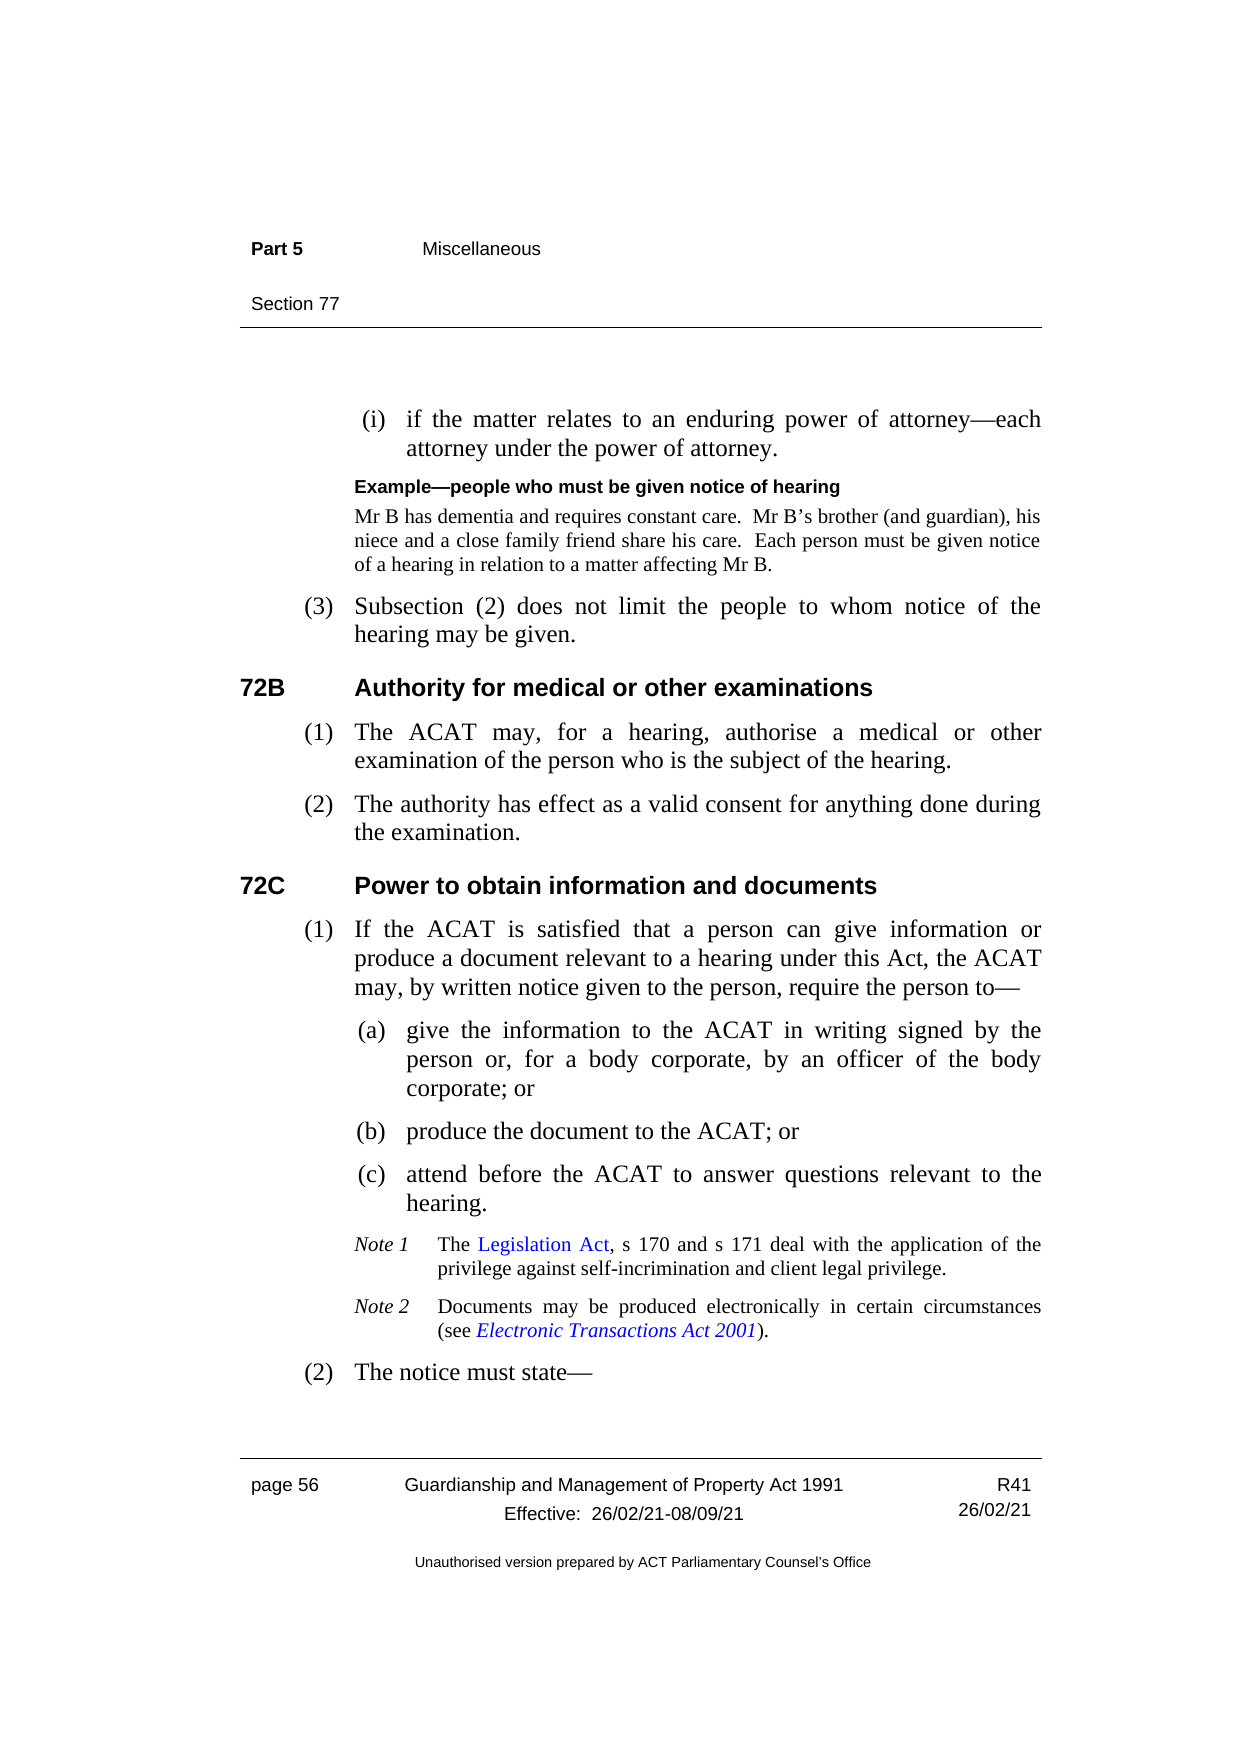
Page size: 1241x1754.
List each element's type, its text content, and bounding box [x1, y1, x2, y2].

text 72B Authority for medical or other examinations [239, 673, 1042, 702]
text (c) attend before the ACAT to answer questions relevant to the hearing. [239, 1159, 1042, 1217]
text (i) if the matter relates to an enduring power of attorney—each attorney under the power of attorney. [239, 404, 1042, 462]
text Example—people who must be given notice of hearing [354, 476, 1042, 498]
text (3) Subsection (2) does not limit the people to whom notice of the hearing may be given. [239, 591, 1042, 648]
text (1) The ACAT may, for a hearing, authorise a medical or other examination of the person who is the subject of the hearing. [239, 717, 1042, 774]
text Note 2 Documents may be produced electronically in certain circumstances (see Electronic Transactions Act 2001). [354, 1294, 1042, 1342]
text (2) The authority has effect as a valid consent for anything done during the examination. [239, 789, 1042, 846]
text (a) give the information to the ACAT in writing signed by the person or, for a body corporate, by an officer of the body corporate; or [239, 1015, 1042, 1102]
text Mr B has dementia and requires constant care. Mr B’s brother (and guardian), his niece and a close family friend share his care. Each person must be given notice of a hearing in relation to a matter affecting Mr B. [354, 504, 1042, 576]
text (2) The notice must state— [239, 1357, 1042, 1386]
text Note 1 The Legislation Act, s 170 and s 171 deal with the application of the privilege against self-incrimination and client legal privilege. [354, 1232, 1042, 1280]
text 72C Power to obtain information and documents [239, 871, 1042, 900]
text (1) If the ACAT is satisfied that a person can give information or produce a document relevant to a hearing under this Act, the ACAT may, by written notice given to the person, require the person to— [239, 914, 1042, 1001]
text (b) produce the document to the ACAT; or [239, 1116, 1042, 1145]
